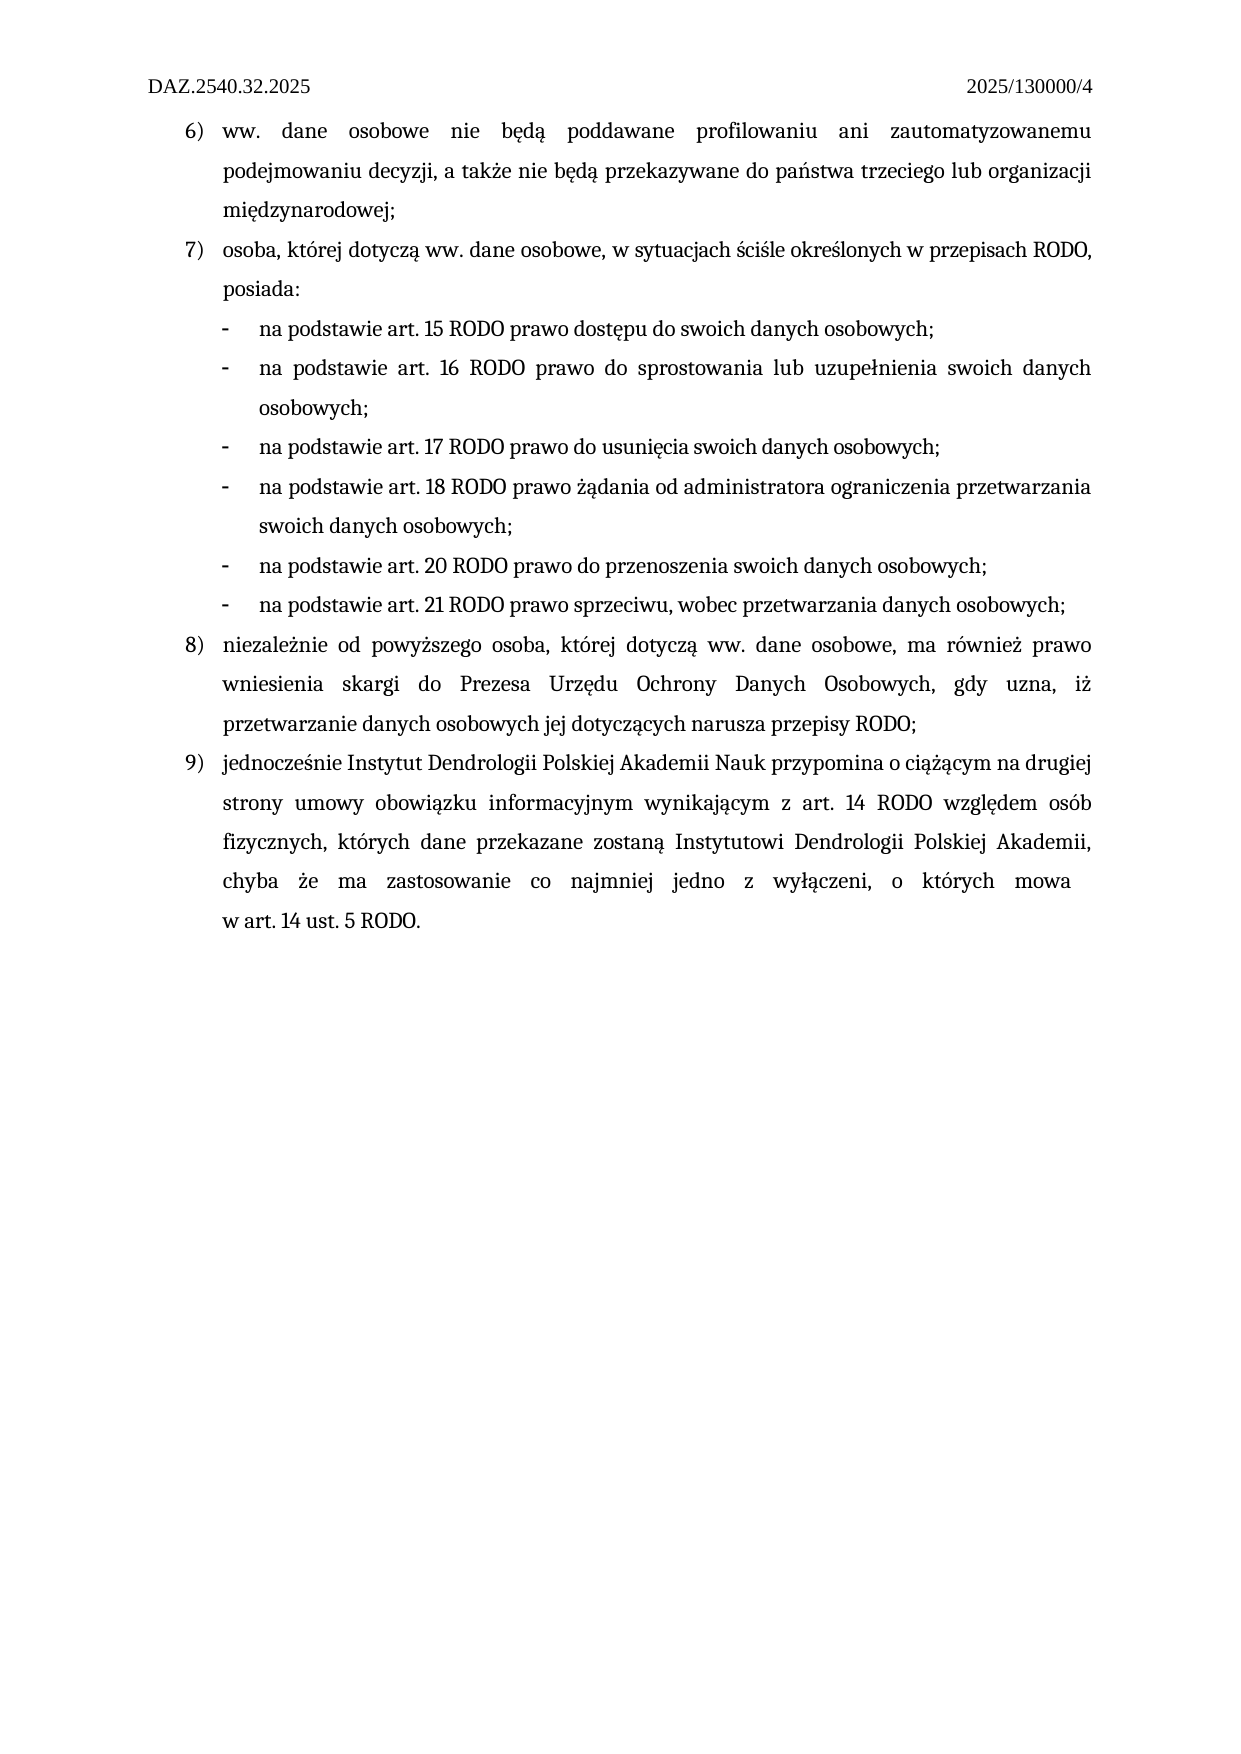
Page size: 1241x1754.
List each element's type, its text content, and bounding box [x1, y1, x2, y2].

list na podstawie art. 18 RODO prawo żądania od administratora ograniczenia przetwarzania swoich danych osobowych; [221, 473, 1093, 539]
list na podstawie art. 15 RODO prawo dostępu do swoich danych osobowych; [221, 316, 1093, 342]
list na podstawie art. 21 RODO prawo sprzeciwu, wobec przetwarzania danych osobowych; [221, 592, 1093, 618]
list na podstawie art. 16 RODO prawo do sprostowania lub uzupełnienia swoich danych osobowych; [221, 355, 1093, 421]
list osoba, której dotyczą ww. dane osobowe, w sytuacjach ściśle określonych w przepisach RODO, posiada: [185, 237, 1093, 302]
list na podstawie art. 17 RODO prawo do usunięcia swoich danych osobowych; [221, 434, 1093, 460]
list ww. dane osobowe nie będą poddawane profilowaniu ani zautomatyzowanemu podejmowaniu decyzji, a także nie będą przekazywane do państwa trzeciego lub organizacji międzynarodowej; [185, 118, 1093, 223]
list niezależnie od powyższego osoba, której dotyczą ww. dane osobowe, ma również prawo wniesienia skargi do Prezesa Urzędu Ochrony Danych Osobowych, gdy uzna, iż przetwarzanie danych osobowych jej dotyczących narusza przepisy RODO; [185, 631, 1093, 737]
list jednocześnie Instytut Dendrologii Polskiej Akademii Nauk przypomina o ciążącym na drugiej strony umowy obowiązku informacyjnym wynikającym z art. 14 RODO względem osób fizycznych, których dane przekazane zostaną Instytutowi Dendrologii Polskiej Akademii, chyba że ma zastosowanie co najmniej jedno z wyłączeni, o których mowa w art. 14 ust. 5 RODO. [185, 750, 1093, 934]
list na podstawie art. 20 RODO prawo do przenoszenia swoich danych osobowych; [221, 552, 1093, 579]
